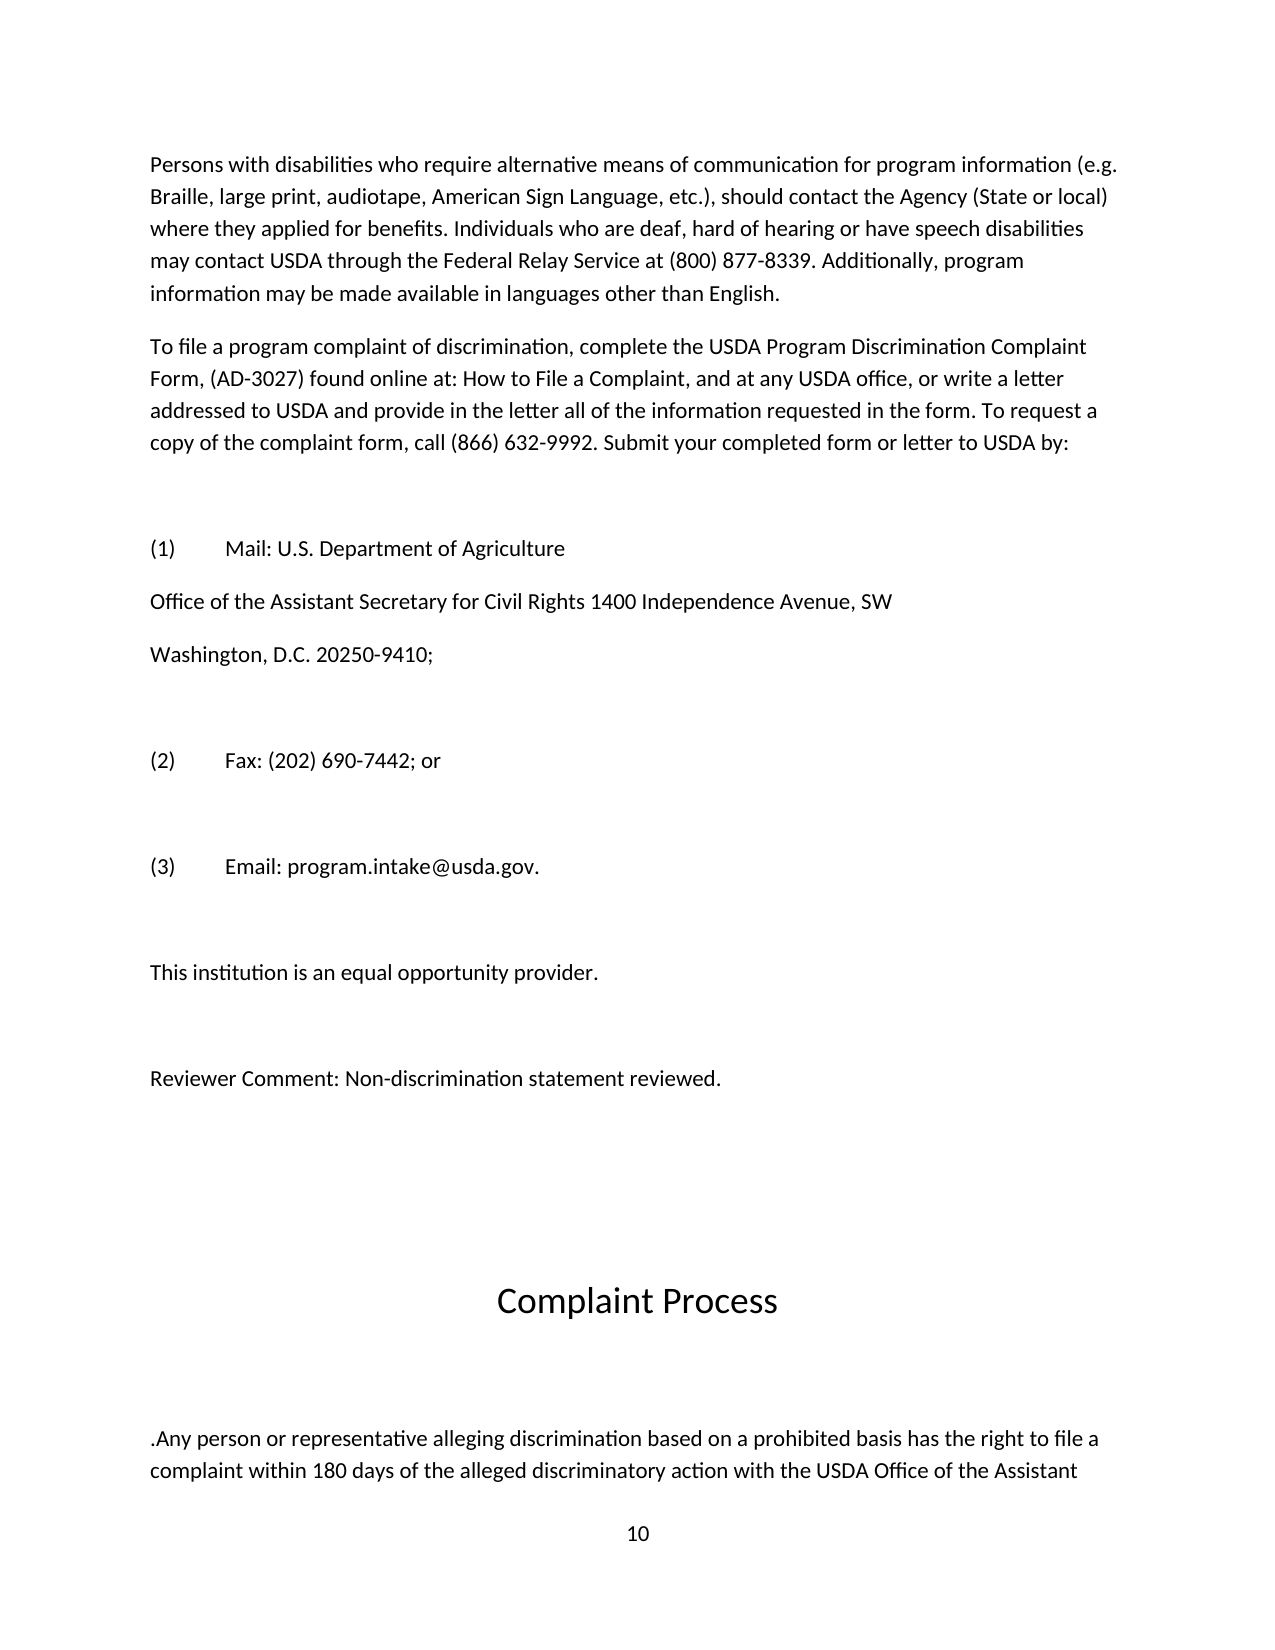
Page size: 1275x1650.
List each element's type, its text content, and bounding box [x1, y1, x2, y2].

text To file a program complaint of discrimination, complete the USDA Program Discrimination Complaint Form, (AD-3027) found online at: How to File a Complaint, and at any USDA office, or write a letter addressed to USDA and provide in the letter all of the information requested in the form. To request a copy of the complaint form, call (866) 632-9992. Submit your completed form or letter to USDA by: [150, 332, 1125, 456]
text This institution is an equal opportunity provider. [150, 958, 1125, 987]
text Reviewer Comment: Non-discrimination statement reviewed. [150, 1064, 1125, 1093]
text Persons with disabilities who require alternative means of communication for program information (e.g. Braille, large print, audiotape, American Sign Language, etc.), should contact the Agency (State or local) where they applied for benefits. Individuals who are deaf, hard of hearing or have speech disabilities may contact USDA through the Federal Relay Service at (800) 877-8339. Additionally, program information may be made available in languages other than English. [150, 150, 1125, 307]
text Complaint Process [150, 1277, 1125, 1322]
text (1) Mail: U.S. Department of Agriculture [150, 534, 1125, 562]
text Washington, D.C. 20250-9410; [150, 640, 1125, 668]
text (2) Fax: (202) 690-7442; or [150, 746, 1125, 774]
text Office of the Assistant Secretary for Civil Rights 1400 Independence Avenue, SW [150, 587, 1125, 615]
text (3) Email: program.intake@usda.gov. [150, 852, 1125, 881]
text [150, 1424, 1125, 1484]
